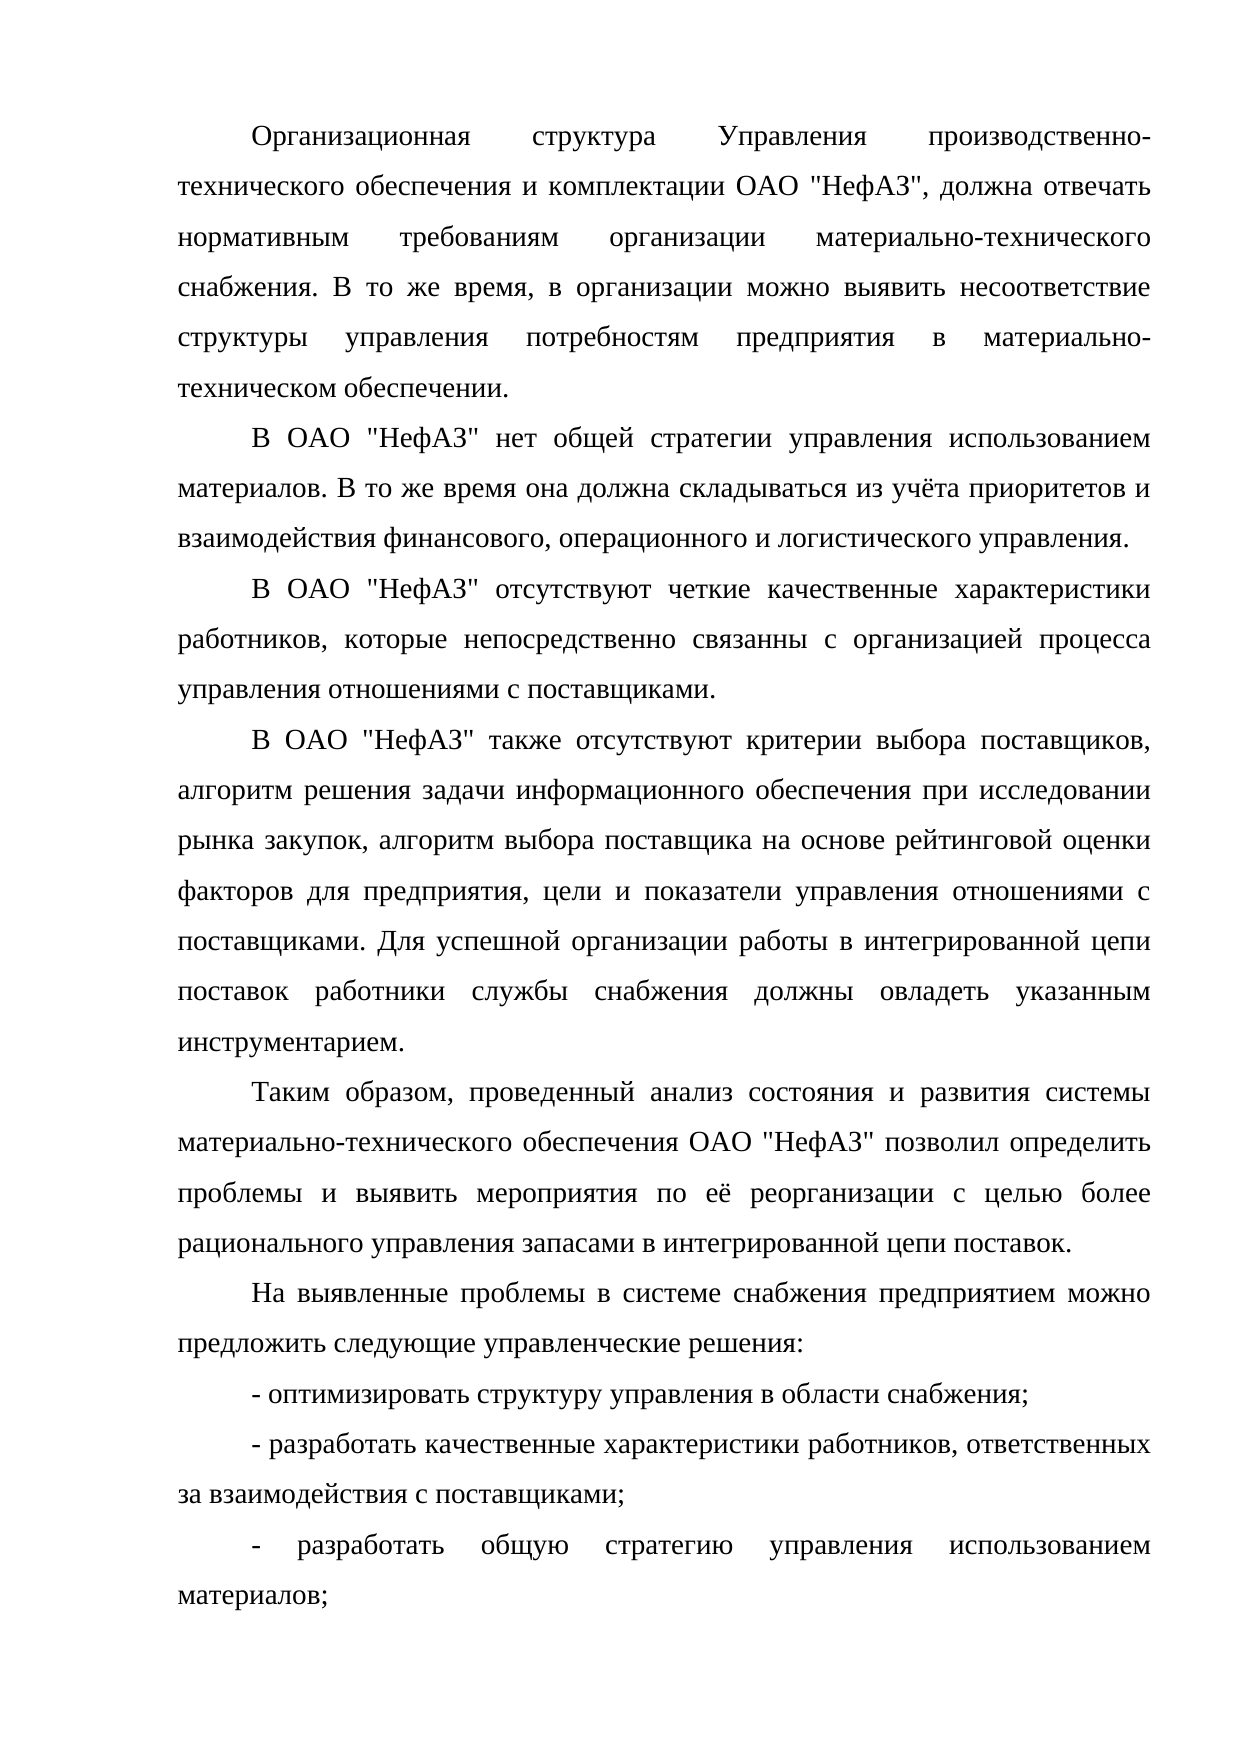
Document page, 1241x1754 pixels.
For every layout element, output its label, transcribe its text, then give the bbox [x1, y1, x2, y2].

text В ОАО "НефАЗ" нет общей стратегии управления использованием материалов. В то же время она должна складываться из учёта приоритетов и взаимодействия финансового, операционного и логистического управления. [177, 420, 1152, 554]
text На выявленные проблемы в системе снабжения предприятием можно предложить следующие управленческие решения: [177, 1275, 1152, 1359]
text В ОАО "НефАЗ" также отсутствуют критерии выбора поставщиков, алгоритм решения задачи информационного обеспечения при исследовании рынка закупок, алгоритм выбора поставщика на основе рейтинговой оценки факторов для предприятия, цели и показатели управления отношениями с поставщиками. Для успешной организации работы в интегрированной цепи поставок работники службы снабжения должны овладеть указанным инструментарием. [177, 722, 1152, 1057]
text - разработать общую стратегию управления использованием материалов; [177, 1527, 1152, 1611]
text - оптимизировать структуру управления в области снабжения; [177, 1376, 1152, 1409]
text - разработать качественные характеристики работников, ответственных за взаимодействия с поставщиками; [177, 1426, 1152, 1510]
text В ОАО "НефАЗ" отсутствуют четкие качественные характеристики работников, которые непосредственно связанны с организацией процесса управления отношениями с поставщиками. [177, 571, 1152, 705]
text Организационная структура Управления производственно-технического обеспечения и комплектации ОАО "НефАЗ", должна отвечать нормативным требованиям организации материально-технического снабжения. В то же время, в организации можно выявить несоответствие структуры управления потребностям предприятия в материально-техническом обеспечении. [177, 118, 1152, 403]
text Таким образом, проведенный анализ состояния и развития системы материально-технического обеспечения ОАО "НефАЗ" позволил определить проблемы и выявить мероприятия по её реорганизации с целью более рационального управления запасами в интегрированной цепи поставок. [177, 1074, 1152, 1258]
